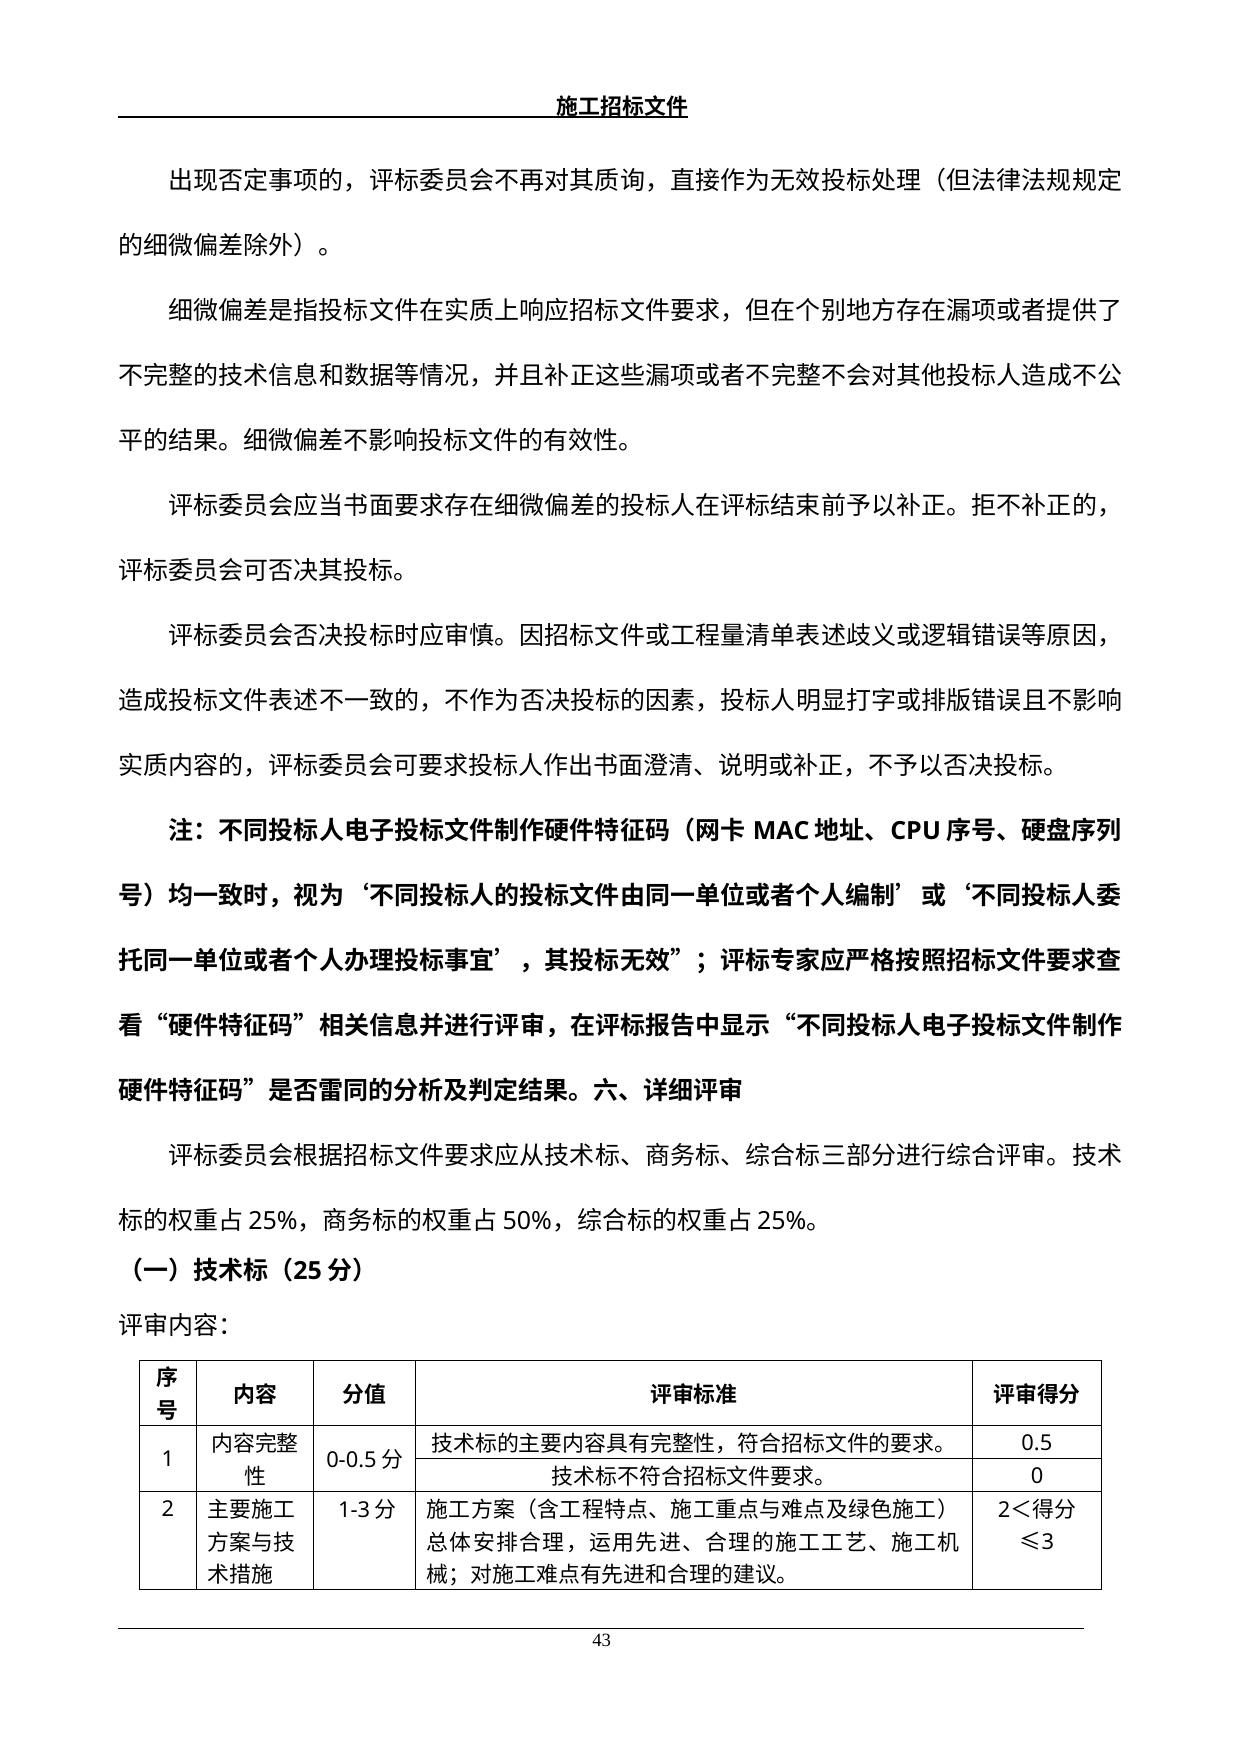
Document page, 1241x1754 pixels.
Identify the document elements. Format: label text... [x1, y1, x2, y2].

table_header 评审标准 [416, 1361, 972, 1425]
text 评标委员会否决投标时应审慎。因招标文件或工程量清单表述歧义或逻辑错误等原因，造成投标文件表述不一致的，不作为否决投标的因素，投标人明显打字或排版错误且不影响实质内容的，评标委员会可要求投标人作出书面澄清、说明或补正，不予以否决投标。 [118, 601, 1122, 796]
text 评审内容： [118, 1305, 1122, 1341]
text 评标委员会应当书面要求存在细微偏差的投标人在评标结束前予以补正。拒不补正的，评标委员会可否决其投标。 [118, 471, 1122, 601]
table_cell 1-3分 [314, 1492, 415, 1589]
table_header 评审得分 [973, 1361, 1101, 1425]
text 评标委员会根据招标文件要求应从技术标、商务标、综合标三部分进行综合评审。技术标的权重占25%，商务标的权重占50%，综合标的权重占25%。 [118, 1121, 1122, 1251]
table_header 序号 [140, 1361, 196, 1425]
table_header 分值 [314, 1361, 415, 1425]
table_cell 1 [140, 1426, 196, 1491]
table_cell 内容完整性 [197, 1426, 313, 1491]
table_cell 技术标不符合招标文件要求。 [416, 1459, 972, 1491]
table_cell 2＜得分≤3 [973, 1492, 1101, 1589]
table_cell 0 [973, 1459, 1101, 1491]
text 出现否定事项的，评标委员会不再对其质询，直接作为无效投标处理（但法律法规规定的细微偏差除外）。 [118, 146, 1122, 276]
table_cell 0-0.5分 [314, 1426, 415, 1491]
table_cell 2 [140, 1492, 196, 1589]
table_cell 0.5 [973, 1426, 1101, 1458]
table_header 内容 [197, 1361, 313, 1425]
table_cell 技术标的主要内容具有完整性，符合招标文件的要求。 [416, 1426, 972, 1458]
table_cell 施工方案（含工程特点、施工重点与难点及绿色施工）总体安排合理，运用先进、合理的施工工艺、施工机械；对施工难点有先进和合理的建议。 [416, 1492, 972, 1589]
text 细微偏差是指投标文件在实质上响应招标文件要求，但在个别地方存在漏项或者提供了不完整的技术信息和数据等情况，并且补正这些漏项或者不完整不会对其他投标人造成不公平的结果。细微偏差不影响投标文件的有效性。 [118, 276, 1122, 471]
text 注：不同投标人电子投标文件制作硬件特征码（网卡MAC地址、CPU序号、硬盘序列号）均一致时，视为‘不同投标人的投标文件由同一单位或者个人编制’或‘不同投标人委托同一单位或者个人办理投标事宜’，其投标无效”；评标专家应严格按照招标文件要求查看“硬件特征码”相关信息并进行评审，在评标报告中显示“不同投标人电子投标文件制作硬件特征码”是否雷同的分析及判定结果。六、详细评审 [118, 796, 1122, 1121]
text （一）技术标（25分） [118, 1251, 1122, 1287]
table_cell 主要施工方案与技术措施 [197, 1492, 313, 1589]
